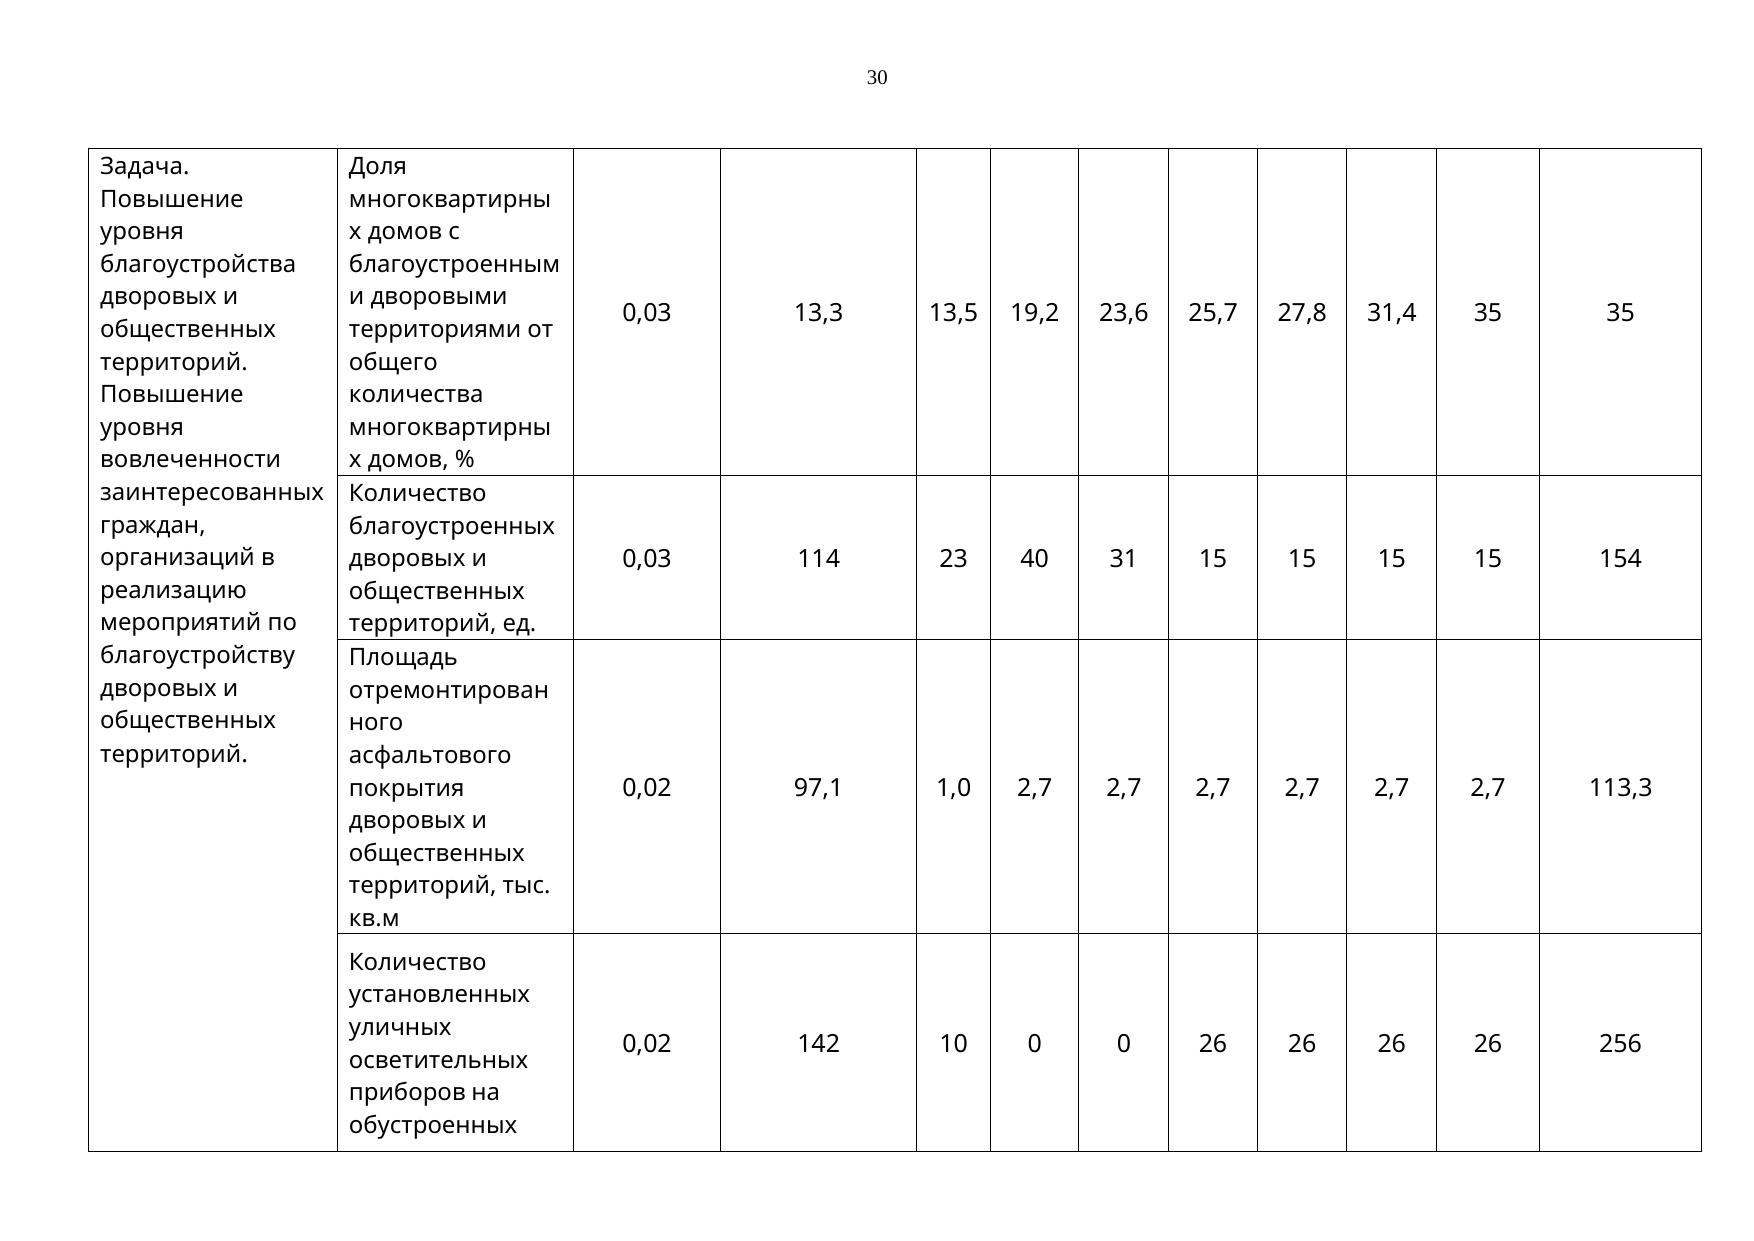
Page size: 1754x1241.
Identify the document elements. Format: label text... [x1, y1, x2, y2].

table_cell 97,1 [721, 640, 916, 933]
table_cell 35 [1437, 149, 1539, 475]
table_cell 256 [1540, 934, 1701, 1151]
table_cell 27,8 [1258, 149, 1346, 475]
table_cell 26 [1258, 934, 1346, 1151]
table_cell 142 [721, 934, 916, 1151]
table_cell 23 [917, 476, 990, 639]
table_cell Задача. Повышение уровня благоустройства дворовых и общественных территорий. Повышение уровня вовлеченности заинтересованных граждан, организаций в реализацию мероприятий по благоустройству дворовых и общественных территорий. [89, 149, 337, 1151]
table_cell 0 [1079, 934, 1168, 1151]
table_cell 1,0 [917, 640, 990, 933]
table_cell 15 [1347, 476, 1436, 639]
table_cell 2,7 [1347, 640, 1436, 933]
table_cell Доля многоквартирных домов с благоустроенными дворовыми территориями от общего количества многоквартирных домов, % [338, 149, 573, 475]
table_cell 0 [991, 934, 1078, 1151]
table_cell Площадь отремонтированного асфальтового покрытия дворовых и общественных территорий, тыс. кв.м [338, 640, 573, 933]
table_cell 26 [1169, 934, 1257, 1151]
table_cell 0,03 [574, 149, 720, 475]
table_cell 154 [1540, 476, 1701, 639]
table_cell 13,5 [917, 149, 990, 475]
table_cell 2,7 [1169, 640, 1257, 933]
table_cell 15 [1437, 476, 1539, 639]
table_cell 26 [1347, 934, 1436, 1151]
table_cell 15 [1258, 476, 1346, 639]
table_cell 25,7 [1169, 149, 1257, 475]
table_cell 0,03 [574, 476, 720, 639]
table_cell 2,7 [1258, 640, 1346, 933]
table_cell 2,7 [1437, 640, 1539, 933]
table_cell 23,6 [1079, 149, 1168, 475]
table_cell Количество благоустроенных дворовых и общественных территорий, ед. [338, 476, 573, 639]
table_cell 2,7 [1079, 640, 1168, 933]
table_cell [338, 934, 573, 1151]
table_cell 31 [1079, 476, 1168, 639]
table_cell 0,02 [574, 934, 720, 1151]
table_cell 15 [1169, 476, 1257, 639]
table_cell 113,3 [1540, 640, 1701, 933]
table_cell 114 [721, 476, 916, 639]
table_cell 40 [991, 476, 1078, 639]
table_cell 13,3 [721, 149, 916, 475]
table_cell 19,2 [991, 149, 1078, 475]
table_cell 35 [1540, 149, 1701, 475]
table_cell 26 [1437, 934, 1539, 1151]
table_cell 2,7 [991, 640, 1078, 933]
table_cell 0,02 [574, 640, 720, 933]
table_cell 31,4 [1347, 149, 1436, 475]
table_cell 10 [917, 934, 990, 1151]
